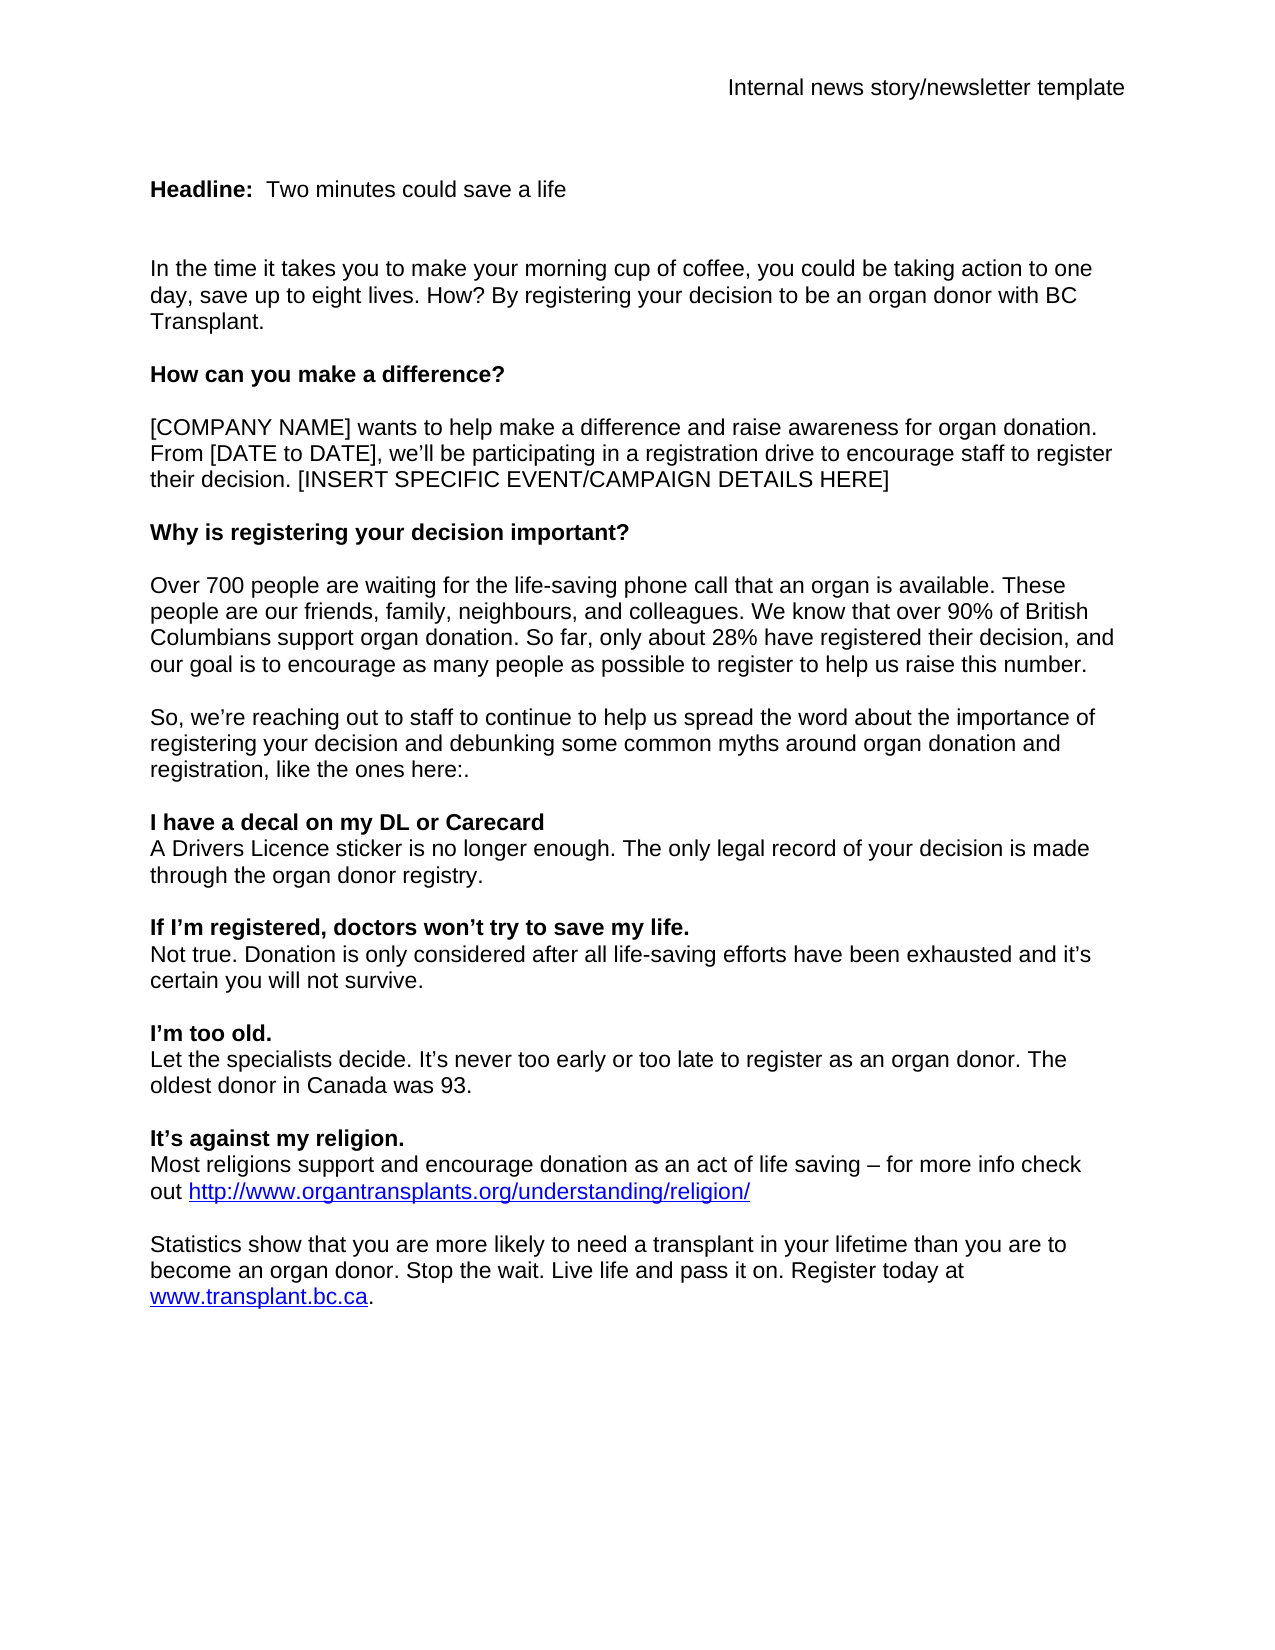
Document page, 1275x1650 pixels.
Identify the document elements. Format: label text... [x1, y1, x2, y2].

text A Drivers Licence sticker is no longer enough. The only legal record of your decision is made through the organ donor registry. [150, 835, 1125, 888]
text Let the specialists decide. It’s never too early or too late to register as an organ donor. The oldest donor in Canada was 93. [150, 1046, 1125, 1099]
text How can you make a difference? [150, 361, 1125, 387]
text Statistics show that you are more likely to need a transplant in your lifetime than you are to become an organ donor. Stop the wait. Live life and pass it on. Register today at www.transplant.bc.ca. [150, 1231, 1125, 1309]
text If I’m registered, doctors won’t try to save my life. [150, 914, 1125, 941]
text [COMPANY NAME] wants to help make a difference and raise awareness for organ donation. From [DATE to DATE], we’ll be participating in a registration drive to encourage staff to register their decision. [INSERT SPECIFIC EVENT/CAMPAIGN DETAILS HERE] [150, 413, 1125, 493]
text I’m too old. [150, 1020, 1125, 1046]
text In the time it takes you to make your morning cup of coffee, you could be taking action to one day, save up to eight lives. How? By registering your decision to be an organ donor with BC Transplant. [150, 255, 1125, 334]
text Not true. Donation is only considered after all life-saving efforts have been exhausted and it’s certain you will not survive. [150, 941, 1125, 993]
text Headline: Two minutes could save a life [150, 176, 1125, 203]
text So, we’re reaching out to staff to continue to help us spread the word about the importance of registering your decision and debunking some common myths around organ donation and registration, like the ones here:. [150, 703, 1125, 782]
text Most religions support and encourage donation as an act of life saving – for more info check out http://www.organtransplants.org/understanding/religion/ [150, 1151, 1125, 1204]
text It’s against my religion. [150, 1125, 1125, 1151]
text Over 700 people are waiting for the life-saving phone call that an organ is available. These people are our friends, family, neighbours, and colleagues. We know that over 90% of British Columbians support organ donation. So far, only about 28% have registered their decision, and our goal is to encourage as many people as possible to register to help us raise this number. [150, 572, 1125, 677]
text Why is registering your decision important? [150, 519, 1125, 545]
text I have a decal on my DL or Carecard [150, 809, 1125, 835]
